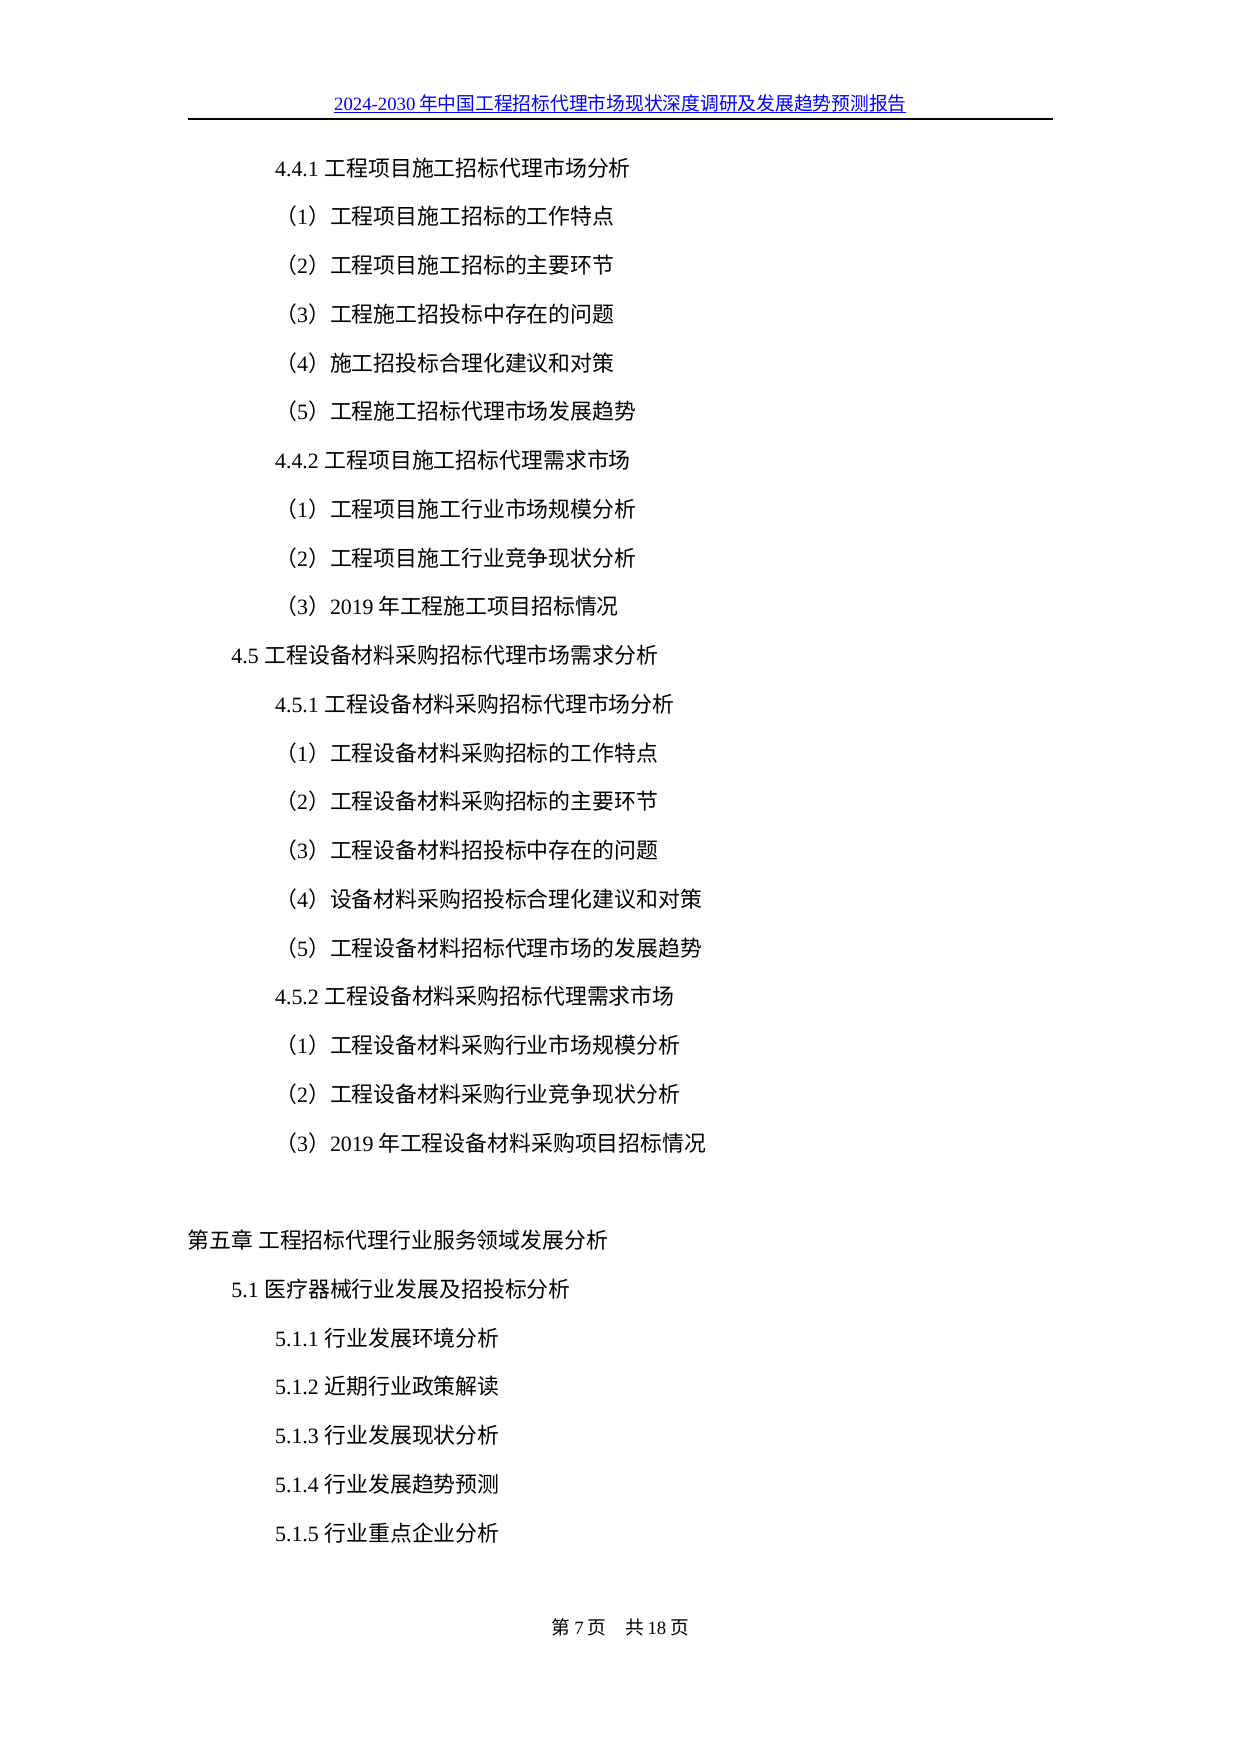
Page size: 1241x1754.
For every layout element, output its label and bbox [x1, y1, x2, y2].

text [187, 150, 1053, 1548]
